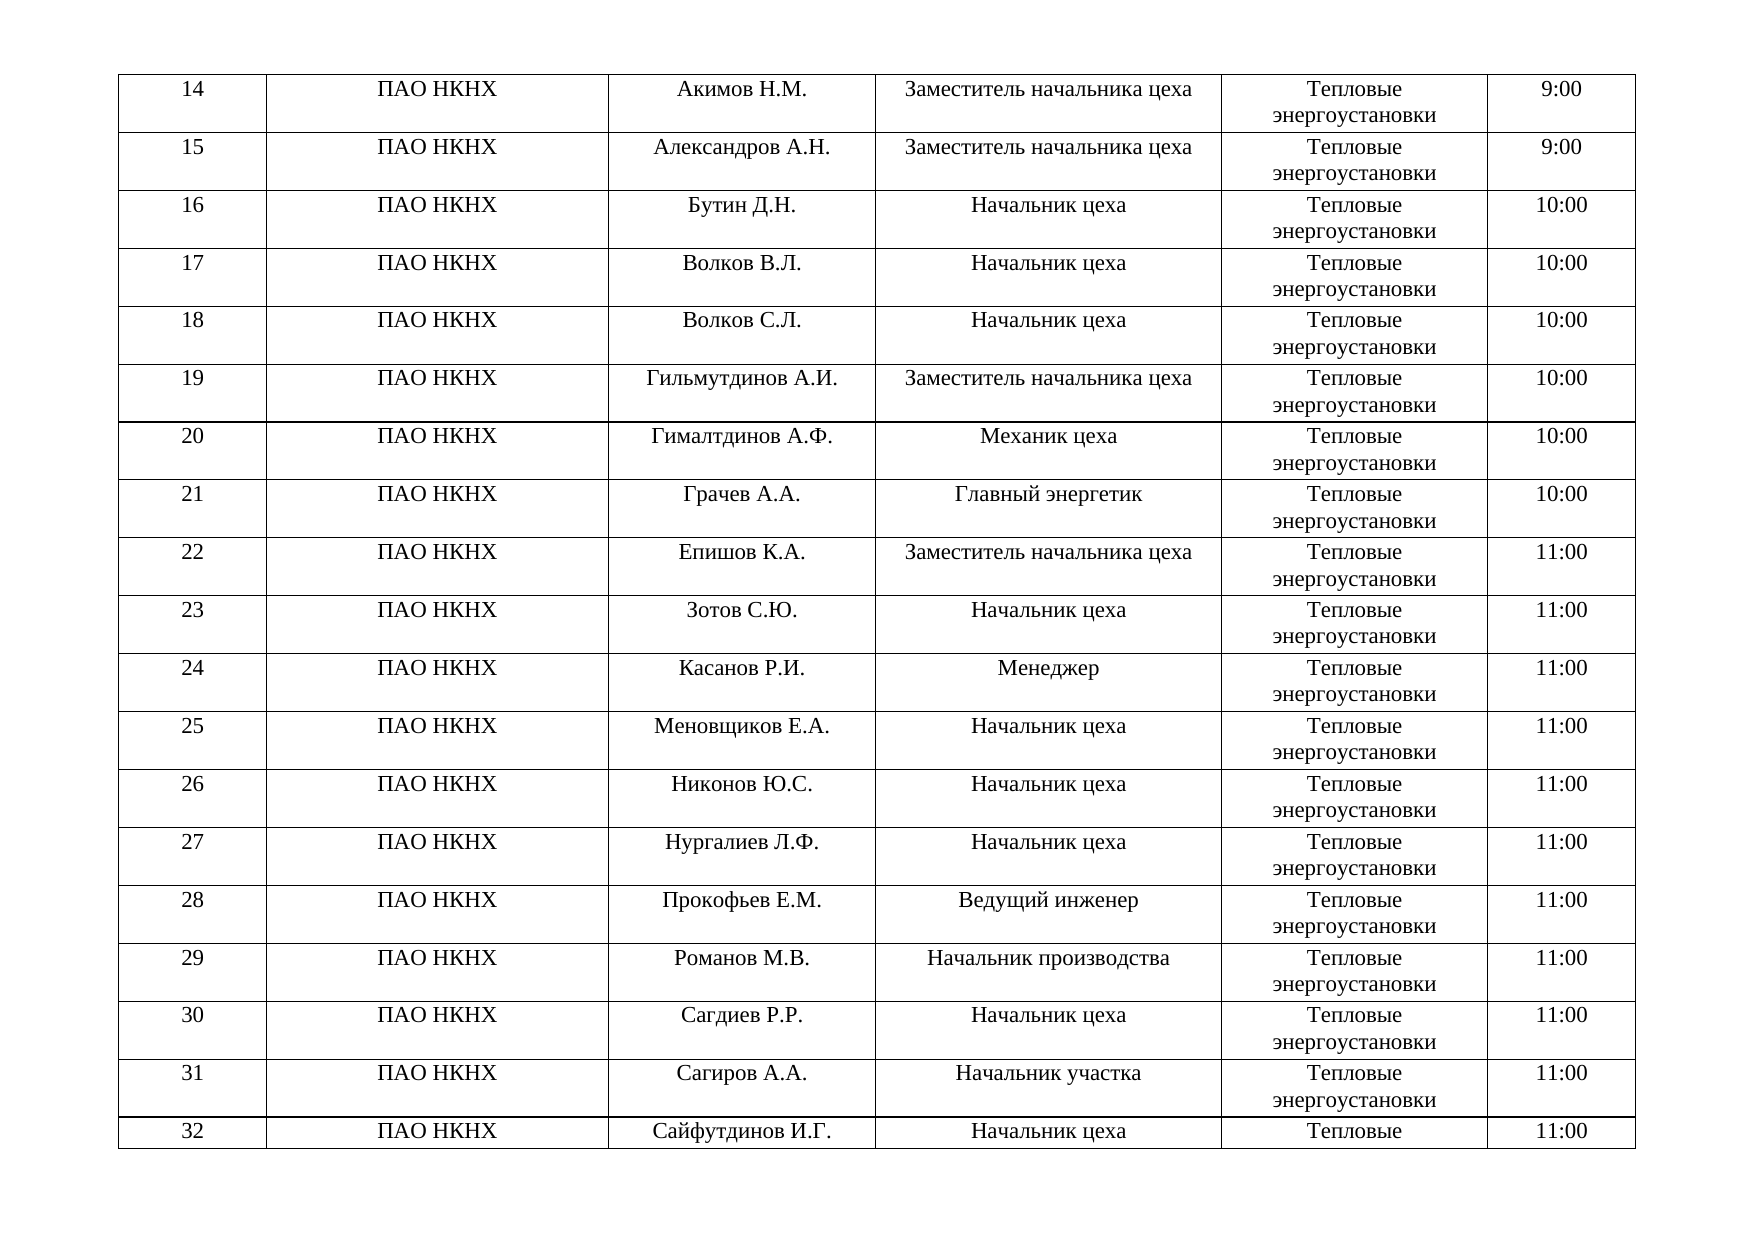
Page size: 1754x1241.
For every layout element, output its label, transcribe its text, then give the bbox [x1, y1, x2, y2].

table_cell ПАО НКНХ [267, 423, 608, 479]
table_cell Меновщиков Е.А. [609, 712, 875, 769]
table_cell ПАО НКНХ [267, 944, 608, 1001]
table_cell Тепловые энергоустановки [1222, 712, 1487, 769]
table_cell Главный энергетик [876, 480, 1221, 537]
table_cell ПАО НКНХ [267, 1060, 608, 1116]
table_cell Тепловые энергоустановки [1222, 1002, 1487, 1058]
table_cell 23 [119, 596, 266, 653]
table_cell 20 [119, 423, 266, 479]
table_cell ПАО НКНХ [267, 191, 608, 248]
table_cell Тепловые энергоустановки [1222, 654, 1487, 711]
table_cell 9:00 [1488, 133, 1635, 190]
table_cell Тепловые энергоустановки [1222, 538, 1487, 595]
table_cell 11:00 [1488, 1118, 1635, 1148]
table_cell 22 [119, 538, 266, 595]
table_cell Заместитель начальника цеха [876, 75, 1221, 132]
table_cell 11:00 [1488, 596, 1635, 653]
table_cell Тепловые энергоустановки [1222, 307, 1487, 363]
table_cell ПАО НКНХ [267, 886, 608, 943]
table_cell Заместитель начальника цеха [876, 133, 1221, 190]
table_cell Тепловые энергоустановки [1222, 133, 1487, 190]
table_cell Нургалиев Л.Ф. [609, 828, 875, 885]
table_cell 11:00 [1488, 828, 1635, 885]
table_cell Грачев А.А. [609, 480, 875, 537]
table_cell ПАО НКНХ [267, 828, 608, 885]
table_cell Начальник цеха [876, 191, 1221, 248]
table_cell Начальник производства [876, 944, 1221, 1001]
table_cell ПАО НКНХ [267, 249, 608, 306]
table_cell Тепловые энергоустановки [1222, 828, 1487, 885]
table_cell 16 [119, 191, 266, 248]
table_cell ПАО НКНХ [267, 133, 608, 190]
table_cell Бутин Д.Н. [609, 191, 875, 248]
table_cell ПАО НКНХ [267, 75, 608, 132]
table_cell 30 [119, 1002, 266, 1058]
table_cell Акимов Н.М. [609, 75, 875, 132]
table_cell ПАО НКНХ [267, 596, 608, 653]
table_cell Начальник цеха [876, 1002, 1221, 1058]
table_cell Тепловые энергоустановки [1222, 423, 1487, 479]
table_cell Тепловые энергоустановки [1222, 596, 1487, 653]
table_cell 11:00 [1488, 712, 1635, 769]
table_cell 11:00 [1488, 944, 1635, 1001]
table_cell 11:00 [1488, 538, 1635, 595]
table_cell 11:00 [1488, 654, 1635, 711]
table_cell 25 [119, 712, 266, 769]
table_cell ПАО НКНХ [267, 365, 608, 421]
table_cell 10:00 [1488, 365, 1635, 421]
table_cell ПАО НКНХ [267, 480, 608, 537]
table_cell Начальник цеха [876, 307, 1221, 363]
table_cell Заместитель начальника цеха [876, 365, 1221, 421]
table_cell Сагиров А.А. [609, 1060, 875, 1116]
table_cell 29 [119, 944, 266, 1001]
table_cell Гималтдинов А.Ф. [609, 423, 875, 479]
table_cell Заместитель начальника цеха [876, 538, 1221, 595]
table_cell 27 [119, 828, 266, 885]
table_cell 18 [119, 307, 266, 363]
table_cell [1222, 75, 1487, 132]
table_cell Начальник цеха [876, 828, 1221, 885]
table_cell ПАО НКНХ [267, 770, 608, 827]
table_cell ПАО НКНХ [267, 307, 608, 363]
table_cell 11:00 [1488, 886, 1635, 943]
table_cell 31 [119, 1060, 266, 1116]
table_cell Епишов К.А. [609, 538, 875, 595]
table_cell 19 [119, 365, 266, 421]
table_cell 14 [119, 75, 266, 132]
table_cell 26 [119, 770, 266, 827]
table_cell Романов М.В. [609, 944, 875, 1001]
table_cell Тепловые энергоустановки [1222, 249, 1487, 306]
table_cell Александров А.Н. [609, 133, 875, 190]
table_cell 10:00 [1488, 307, 1635, 363]
table_cell Тепловые энергоустановки [1222, 365, 1487, 421]
table_cell 17 [119, 249, 266, 306]
table_cell Начальник участка [876, 1060, 1221, 1116]
table_cell Тепловые энергоустановки [1222, 770, 1487, 827]
table_cell Начальник цеха [876, 1118, 1221, 1148]
table_cell Начальник цеха [876, 596, 1221, 653]
table_cell Волков В.Л. [609, 249, 875, 306]
table_cell Тепловые энергоустановки [1222, 944, 1487, 1001]
table_cell Начальник цеха [876, 712, 1221, 769]
table_cell ПАО НКНХ [267, 654, 608, 711]
table_cell Гильмутдинов А.И. [609, 365, 875, 421]
table_cell ПАО НКНХ [267, 1002, 608, 1058]
table_cell 10:00 [1488, 423, 1635, 479]
table_cell Никонов Ю.С. [609, 770, 875, 827]
table_cell 11:00 [1488, 770, 1635, 827]
table_cell 15 [119, 133, 266, 190]
table_cell 24 [119, 654, 266, 711]
table_cell 10:00 [1488, 249, 1635, 306]
table_cell ПАО НКНХ [267, 1118, 608, 1148]
table_cell 21 [119, 480, 266, 537]
table_cell Начальник цеха [876, 770, 1221, 827]
table_cell Зотов С.Ю. [609, 596, 875, 653]
table_cell 10:00 [1488, 480, 1635, 537]
table_cell 11:00 [1488, 1060, 1635, 1116]
table_cell Тепловые энергоустановки [1222, 480, 1487, 537]
table_cell Прокофьев Е.М. [609, 886, 875, 943]
table_cell Ведущий инженер [876, 886, 1221, 943]
table_cell Сагдиев Р.Р. [609, 1002, 875, 1058]
table_cell 10:00 [1488, 191, 1635, 248]
table_cell Тепловые энергоустановки [1222, 1060, 1487, 1116]
table_cell Начальник цеха [876, 249, 1221, 306]
table_cell Волков С.Л. [609, 307, 875, 363]
table_cell 9:00 [1488, 75, 1635, 132]
table_cell 11:00 [1488, 1002, 1635, 1058]
table_cell 28 [119, 886, 266, 943]
table_cell Механик цеха [876, 423, 1221, 479]
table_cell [1222, 1118, 1487, 1148]
table_cell Касанов Р.И. [609, 654, 875, 711]
table_cell ПАО НКНХ [267, 538, 608, 595]
table_cell Тепловые энергоустановки [1222, 886, 1487, 943]
table_cell Сайфутдинов И.Г. [609, 1118, 875, 1148]
table_cell Менеджер [876, 654, 1221, 711]
table_cell Тепловые энергоустановки [1222, 191, 1487, 248]
table_cell ПАО НКНХ [267, 712, 608, 769]
table_cell 32 [119, 1118, 266, 1148]
